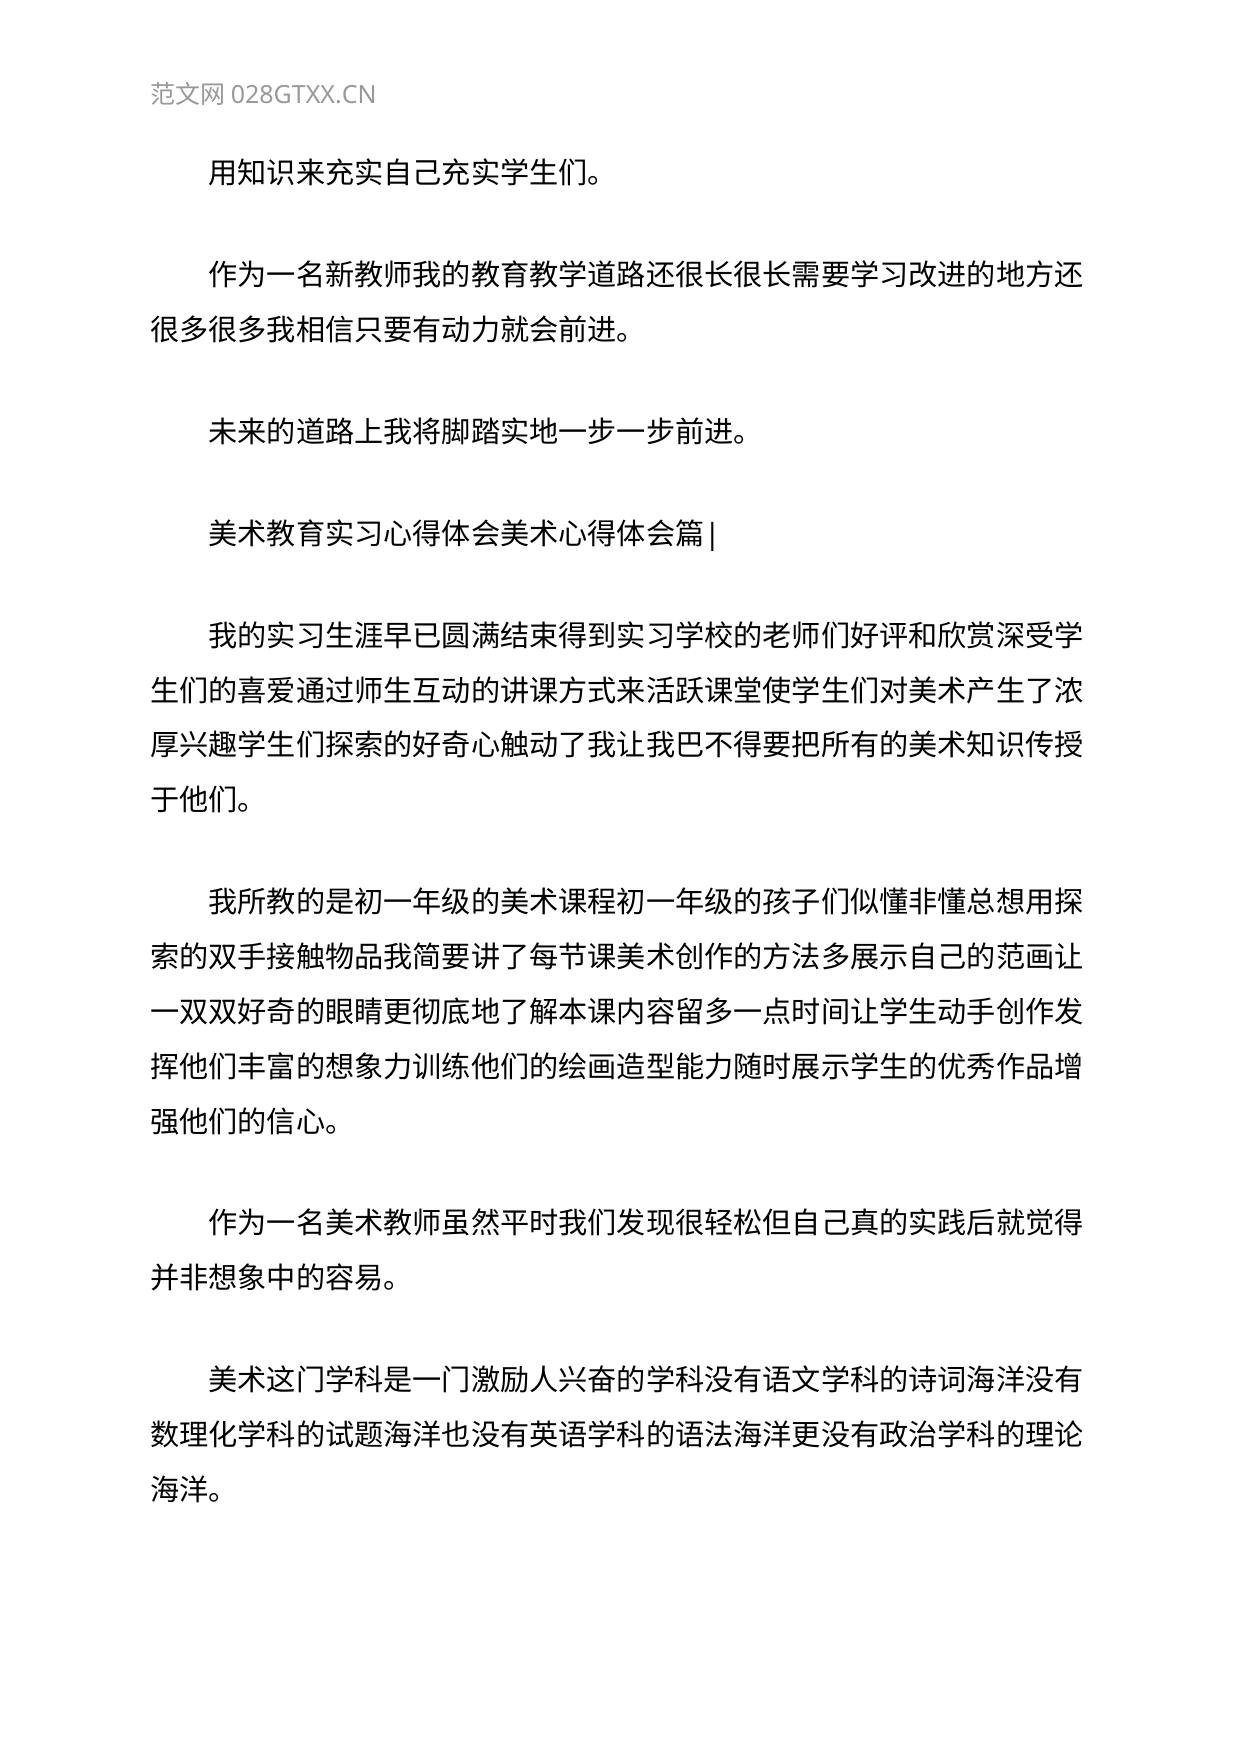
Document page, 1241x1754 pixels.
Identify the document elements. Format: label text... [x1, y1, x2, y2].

text 未来的道路上我将脚踏实地一步一步前进。 [150, 408, 1090, 451]
text 美术教育实习心得体会美术心得体会篇| [150, 510, 1090, 553]
text 我所教的是初一年级的美术课程初一年级的孩子们似懂非懂总想用探索的双手接触物品我简要讲了每节课美术创作的方法多展示自己的范画让一双双好奇的眼睛更彻底地了解本课内容留多一点时间让学生动手创作发挥他们丰富的想象力训练他们的绘画造型能力随时展示学生的优秀作品增强他们的信心。 [150, 879, 1090, 1141]
text 作为一名新教师我的教育教学道路还很长很长需要学习改进的地方还很多很多我相信只要有动力就会前进。 [150, 252, 1090, 349]
text 用知识来充实自己充实学生们。 [150, 150, 1090, 192]
text 我的实习生涯早已圆满结束得到实习学校的老师们好评和欣赏深受学生们的喜爱通过师生互动的讲课方式来活跃课堂使学生们对美术产生了浓厚兴趣学生们探索的好奇心触动了我让我巴不得要把所有的美术知识传授于他们。 [150, 612, 1090, 819]
text 美术这门学科是一门激励人兴奋的学科没有语文学科的诗词海洋没有数理化学科的试题海洋也没有英语学科的语法海洋更没有政治学科的理论海洋。 [150, 1357, 1090, 1509]
text 作为一名美术教师虽然平时我们发现很轻松但自己真的实践后就觉得并非想象中的容易。 [150, 1200, 1090, 1297]
